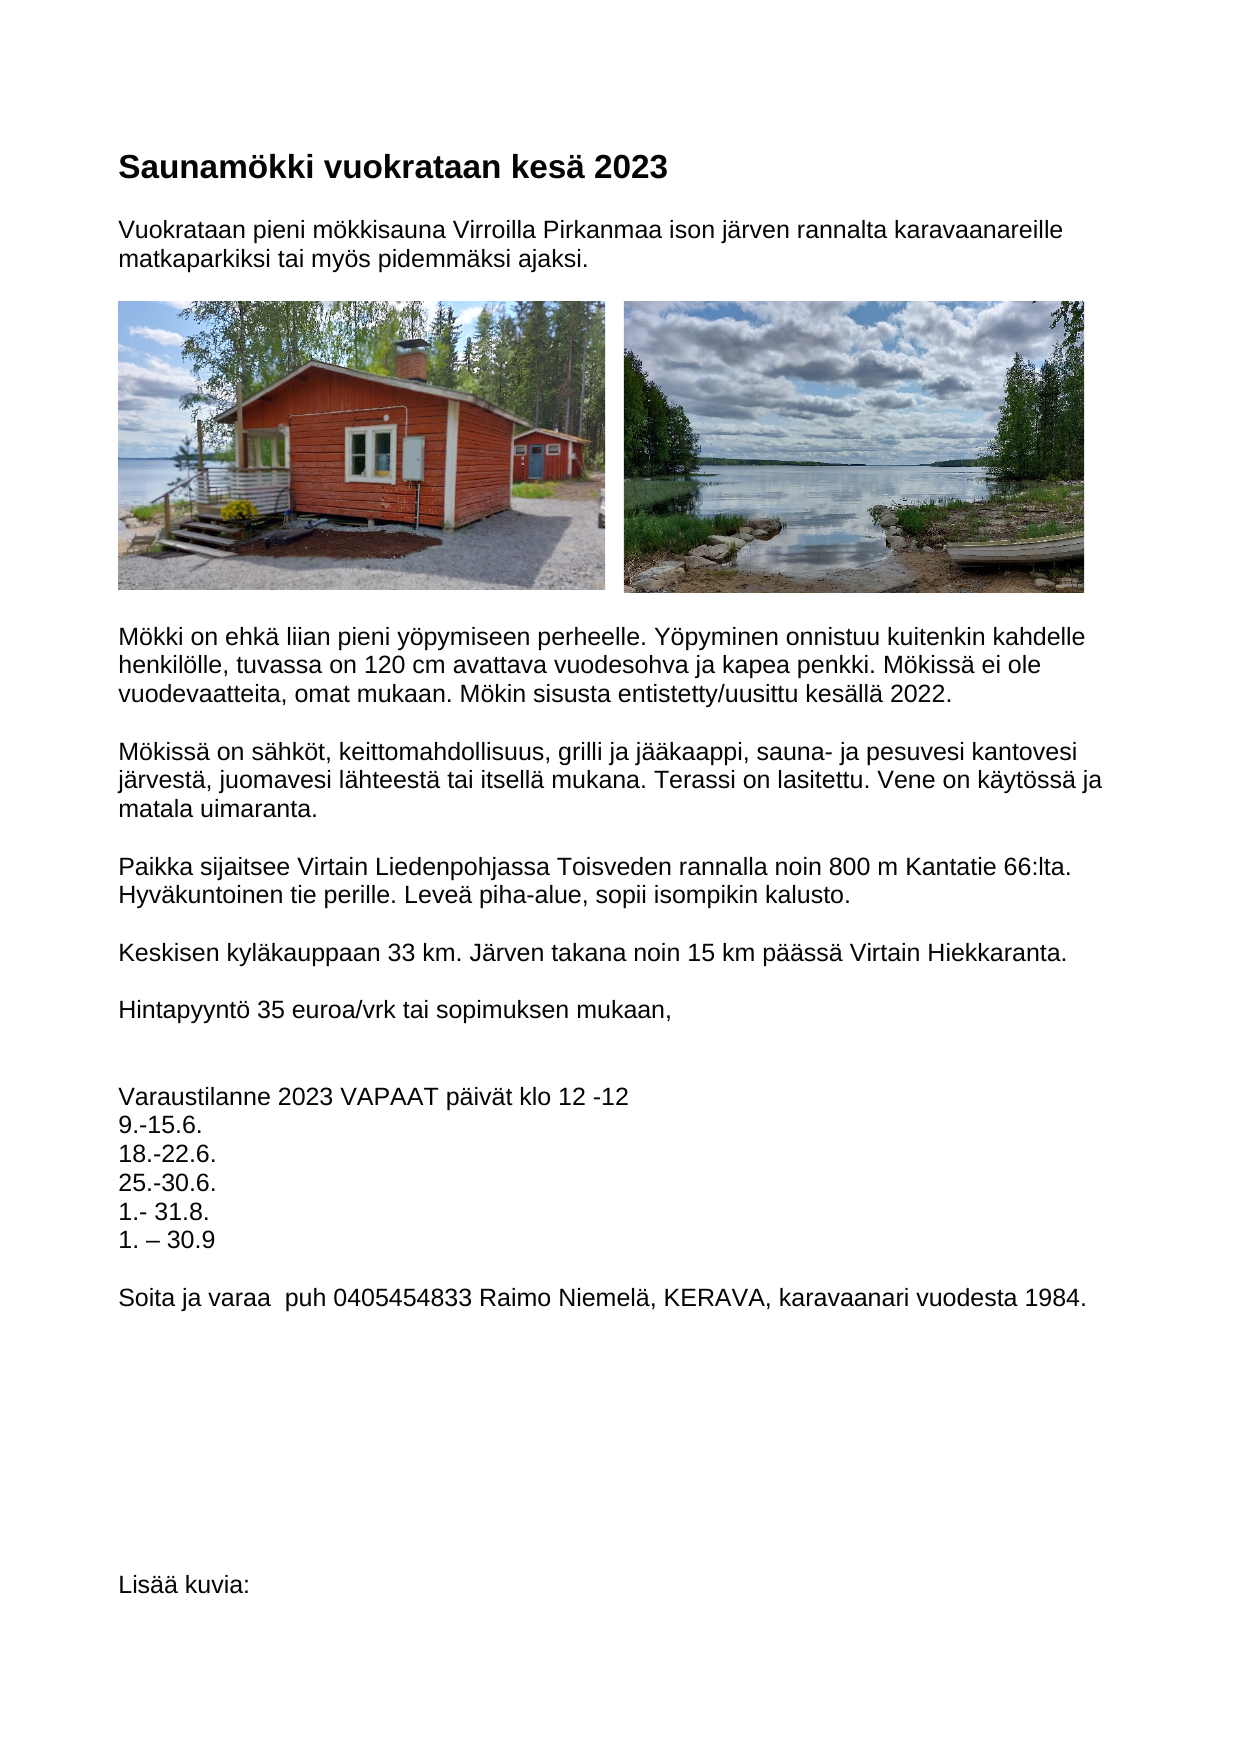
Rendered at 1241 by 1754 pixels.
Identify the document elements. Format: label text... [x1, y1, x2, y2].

picture [623, 301, 1085, 593]
text 18.-22.6. [118, 1139, 1122, 1168]
text Paikka sijaitsee Virtain Liedenpohjassa Toisveden rannalla noin 800 m Kantatie 66:lta. Hyväkuntoinen tie perille. Leveä piha-alue, sopii isompikin kalusto. [118, 852, 1122, 909]
text Saunamökki vuokrataan kesä 2023 [118, 148, 1122, 186]
text Varaustilanne 2023 VAPAAT päivät klo 12 -12 [118, 1082, 1122, 1110]
text Mökki on ehkä liian pieni yöpymiseen perheelle. Yöpyminen onnistuu kuitenkin kahdelle henkilölle, tuvassa on 120 cm avattava vuodesohva ja kapea penkki. Mökissä ei ole vuodevaatteita, omat mukaan. Mökin sisusta entistetty/uusittu kesällä 2022. [118, 622, 1122, 708]
text 25.-30.6. [118, 1168, 1122, 1197]
text 9.-15.6. [118, 1110, 1122, 1139]
text Vuokrataan pieni mökkisauna Virroilla Pirkanmaa ison järven rannalta karavaanareille matkaparkiksi tai myös pidemmäksi ajaksi. [118, 215, 1122, 272]
text Mökissä on sähköt, keittomahdollisuus, grilli ja jääkaappi, sauna- ja pesuvesi kantovesi järvestä, juomavesi lähteestä tai itsellä mukana. Terassi on lasitettu. Vene on käytössä ja matala uimaranta. [118, 737, 1122, 823]
text 1.- 31.8. [118, 1197, 1122, 1225]
text Hintapyyntö 35 euroa/vrk tai sopimuksen mukaan, [118, 995, 1122, 1024]
text Lisää kuvia: [118, 1570, 1122, 1599]
text Soita ja varaa puh 0405454833 Raimo Niemelä, KERAVA, karavaanari vuodesta 1984. [118, 1283, 1122, 1312]
text Keskisen kyläkauppaan 33 km. Järven takana noin 15 km päässä Virtain Hiekkaranta. [118, 938, 1122, 967]
picture [118, 301, 605, 590]
text 1. – 30.9 [118, 1225, 1122, 1254]
